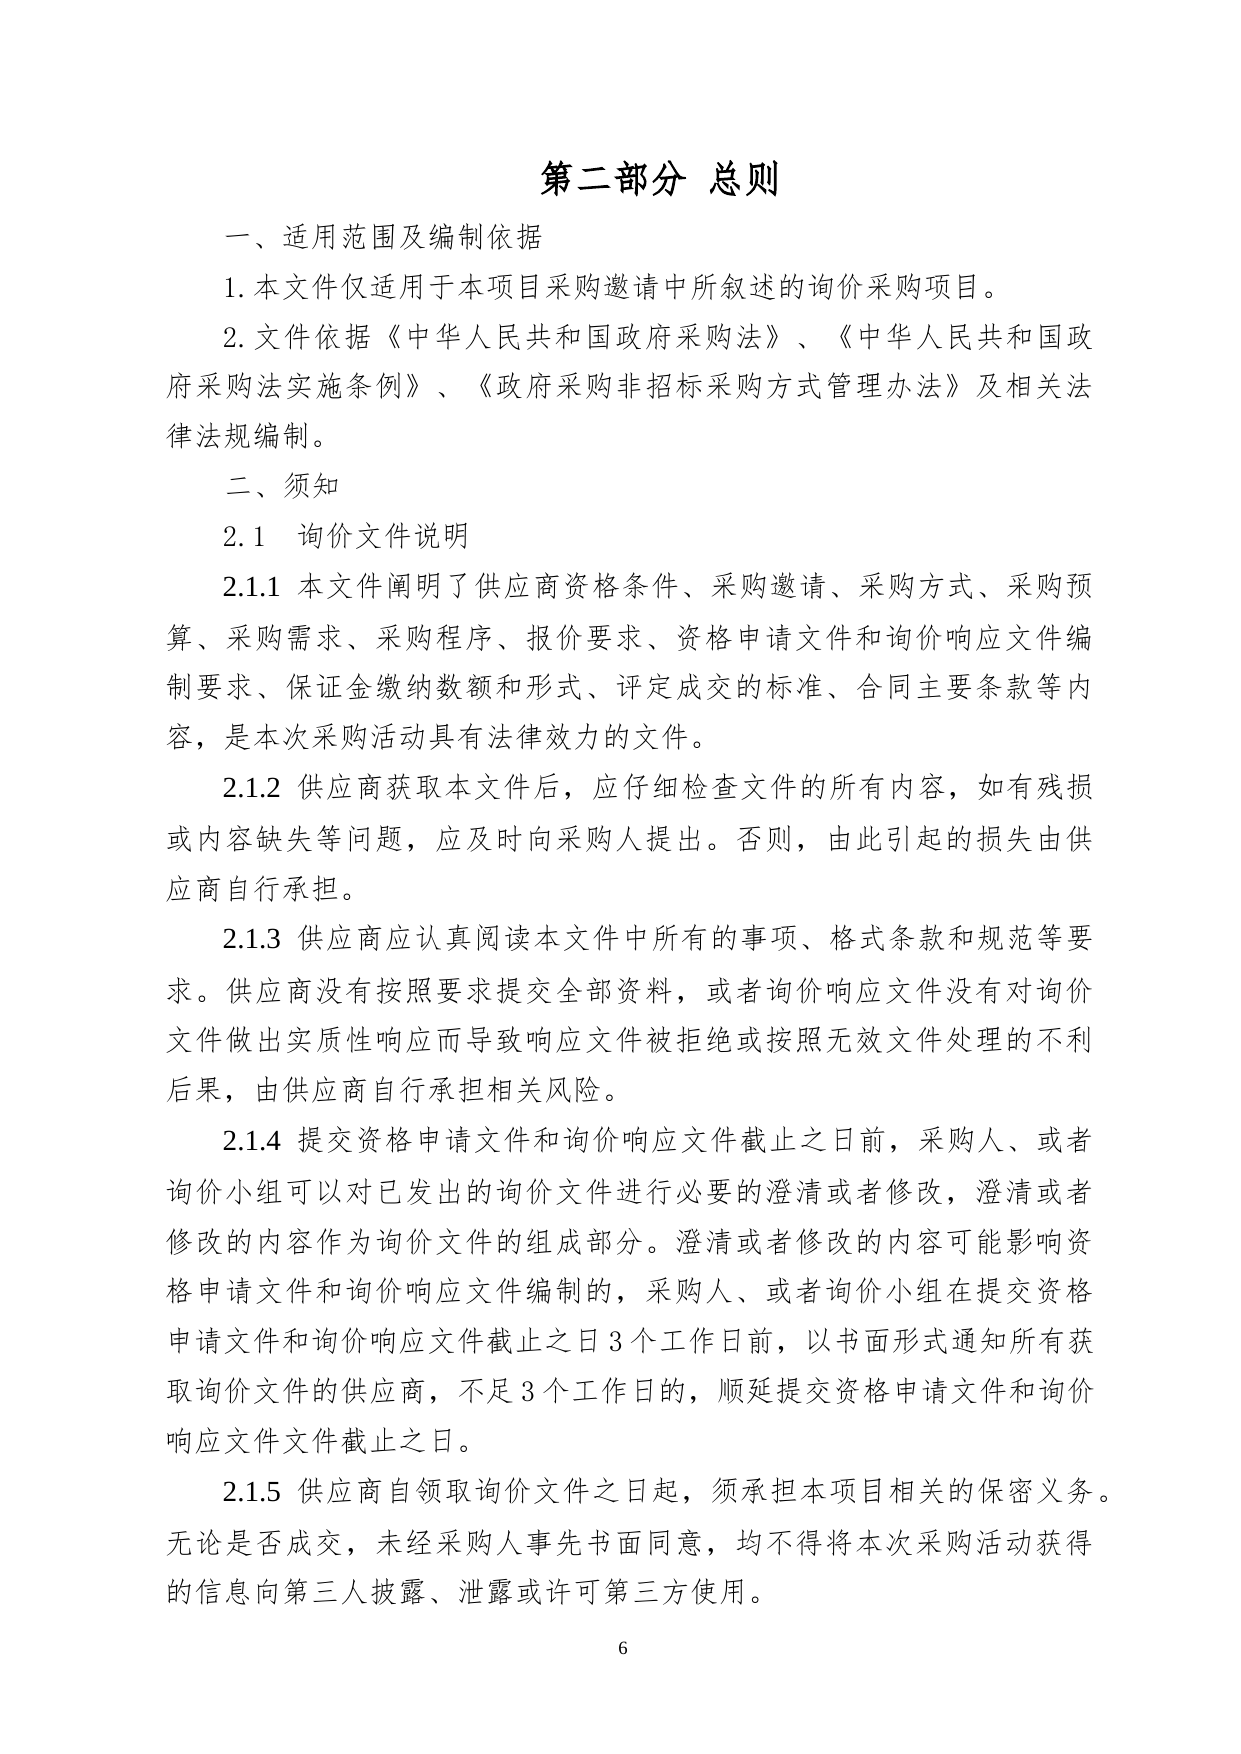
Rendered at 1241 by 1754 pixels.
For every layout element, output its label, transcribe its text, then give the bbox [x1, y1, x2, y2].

list 供应商获取本文件后，应仔细检查文件的所有内容，如有残损或内容缺失等问题，应及时向采购人提出。否则，由此引起的损失由供应商自行承担。 [164, 768, 1096, 903]
text 一、适用范围及编制依据 [223, 218, 1096, 252]
list 本文件阐明了供应商资格条件、采购邀请、采购方式、采购预算、采购需求、采购程序、报价要求、资格申请文件和询价响应文件编制要求、保证金缴纳数额和形式、评定成交的标准、合同主要条款等内容，是本次采购活动具有法律效力的文件。 [164, 567, 1096, 752]
text 2.1 询价文件说明 [164, 517, 1096, 550]
list 提交资格申请文件和询价响应文件截止之日前，采购人、或者询价小组可以对已发出的询价文件进行必要的澄清或者修改，澄清或者修改的内容作为询价文件的组成部分。澄清或者修改的内容可能影响资格申请文件和询价响应文件编制的，采购人、或者询价小组在提交资格申请文件和询价响应文件截止之日3个工作日前，以书面形式通知所有获取询价文件的供应商，不足3个工作日的，顺延提交资格申请文件和询价响应文件文件截止之日。 [164, 1121, 1096, 1455]
text 二、须知 [165, 467, 1096, 501]
text 第二部分 总则 [223, 154, 1096, 197]
list 供应商应认真阅读本文件中所有的事项、格式条款和规范等要求。供应商没有按照要求提交全部资料，或者询价响应文件没有对询价文件做出实质性响应而导致响应文件被拒绝或按照无效文件处理的不利后果，由供应商自行承担相关风险。 [164, 920, 1096, 1104]
text 1.本文件仅适用于本项目采购邀请中所叙述的询价采购项目。 [223, 268, 1096, 301]
text 2.文件依据《中华人民共和国政府采购法》、《中华人民共和国政府采购法实施条例》、《政府采购非招标采购方式管理办法》及相关法律法规编制。 [164, 318, 1096, 451]
list 供应商自领取询价文件之日起，须承担本项目相关的保密义务。无论是否成交，未经采购人事先书面同意，均不得将本次采购活动获得的信息向第三人披露、泄露或许可第三方使用。 [164, 1472, 1096, 1607]
